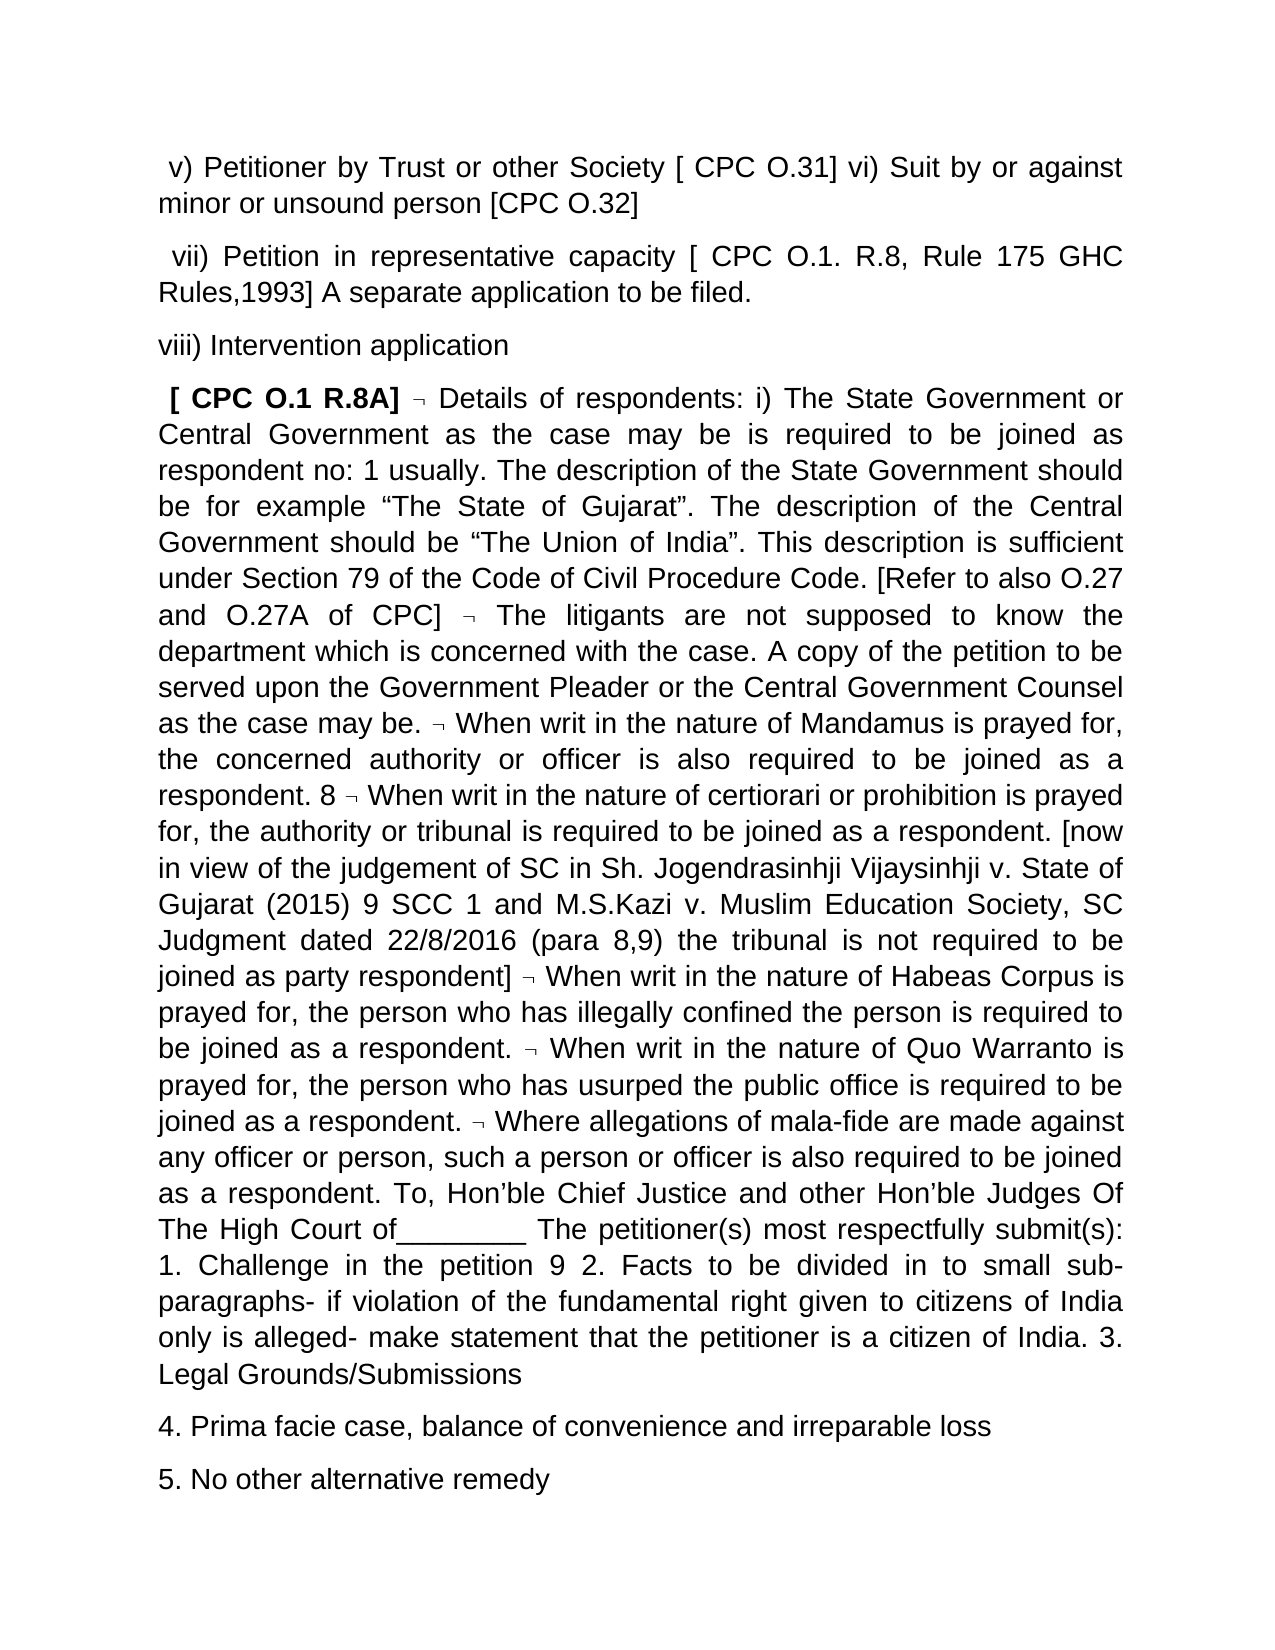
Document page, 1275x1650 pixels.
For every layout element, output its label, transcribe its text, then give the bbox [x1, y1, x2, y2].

text viii) Intervention application [158, 328, 1125, 361]
text 4. Prima facie case, balance of convenience and irreparable loss [158, 1409, 1125, 1443]
text vii) Petition in representative capacity [ CPC O.1. R.8, Rule 175 GHC Rules,1993] A separate application to be filed. [158, 239, 1125, 309]
text 5. No other alternative remedy [158, 1462, 1125, 1496]
text v) Petitioner by Trust or other Society [ CPC O.31] vi) Suit by or against minor or unsound person [CPC O.32] [158, 150, 1125, 220]
text [ CPC O.1 R.8A] Details of respondents: i) The State Government or Central Government as the case may be is required to be joined as respondent no: 1 usually. The description of the State Government should be for example “The State of Gujarat”. The description of the Central Government should be “The Union of India”. This description is sufficient under Section 79 of the Code of Civil Procedure Code. [Refer to also O.27 and O.27A of CPC] The litigants are not supposed to know the department which is concerned with the case. A copy of the petition to be served upon the Government Pleader or the Central Government Counsel as the case may be. When writ in the nature of Mandamus is prayed for, the concerned authority or officer is also required to be joined as a respondent. 8 When writ in the nature of certiorari or prohibition is prayed for, the authority or tribunal is required to be joined as a respondent. [now in view of the judgement of SC in Sh. Jogendrasinhji Vijaysinhji v. State of Gujarat (2015) 9 SCC 1 and M.S.Kazi v. Muslim Education Society, SC Judgment dated 22/8/2016 (para 8,9) the tribunal is not required to be joined as party respondent] When writ in the nature of Habeas Corpus is prayed for, the person who has illegally confined the person is required to be joined as a respondent. When writ in the nature of Quo Warranto is prayed for, the person who has usurped the public office is required to be joined as a respondent. Where allegations of mala-fide are made against any officer or person, such a person or officer is also required to be joined as a respondent. To, Hon’ble Chief Justice and other Hon’ble Judges Of The High Court of________ The petitioner(s) most respectfully submit(s): 1. Challenge in the petition 9 2. Facts to be divided in to small sub-paragraphs- if violation of the fundamental right given to citizens of India only is alleged- make statement that the petitioner is a citizen of India. 3. Legal Grounds/Submissions [158, 381, 1125, 1390]
